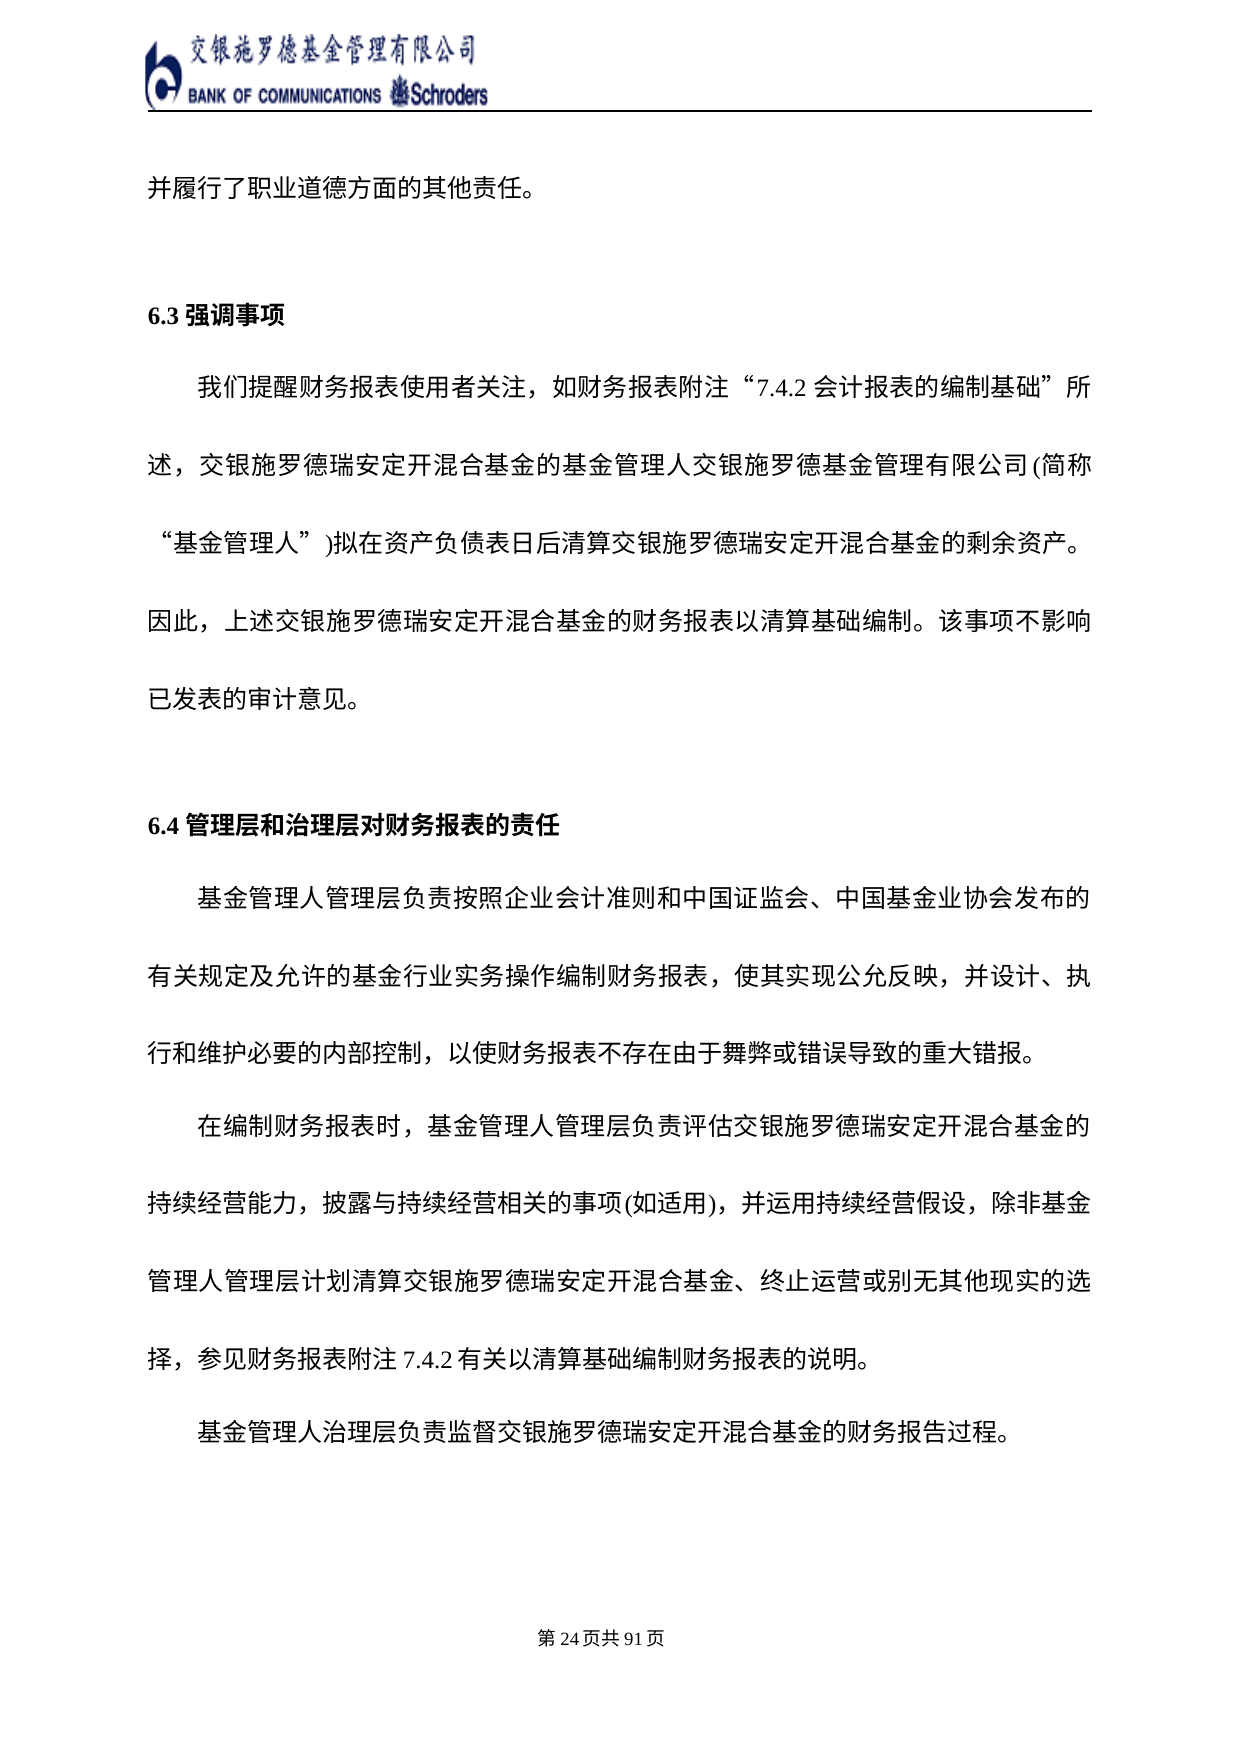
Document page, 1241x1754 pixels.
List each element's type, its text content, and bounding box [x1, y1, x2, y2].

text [148, 154, 1092, 219]
subtitle 6.3 强调事项 [148, 281, 1092, 346]
picture [145, 34, 488, 110]
text 在编制财务报表时，基金管理人管理层负责评估交银施罗德瑞安定开混合基金的持续经营能力，披露与持续经营相关的事项(如适用)，并运用持续经营假设，除非基金管理人管理层计划清算交银施罗德瑞安定开混合基金、终止运营或别无其他现实的选择，参见财务报表附注7.4.2有关以清算基础编制财务报表的说明。 [148, 1092, 1092, 1390]
text 基金管理人管理层负责按照企业会计准则和中国证监会、中国基金业协会发布的有关规定及允许的基金行业实务操作编制财务报表，使其实现公允反映，并设计、执行和维护必要的内部控制，以使财务报表不存在由于舞弊或错误导致的重大错报。 [148, 864, 1092, 1084]
subtitle 6.4 管理层和治理层对财务报表的责任 [148, 791, 1092, 856]
text 基金管理人治理层负责监督交银施罗德瑞安定开混合基金的财务报告过程。 [148, 1398, 1092, 1463]
text 我们提醒财务报表使用者关注，如财务报表附注“7.4.2 会计报表的编制基础”所述，交银施罗德瑞安定开混合基金的基金管理人交银施罗德基金管理有限公司(简称“基金管理人”)拟在资产负债表日后清算交银施罗德瑞安定开混合基金的剩余资产。因此，上述交银施罗德瑞安定开混合基金的财务报表以清算基础编制。该事项不影响已发表的审计意见。 [148, 353, 1092, 730]
